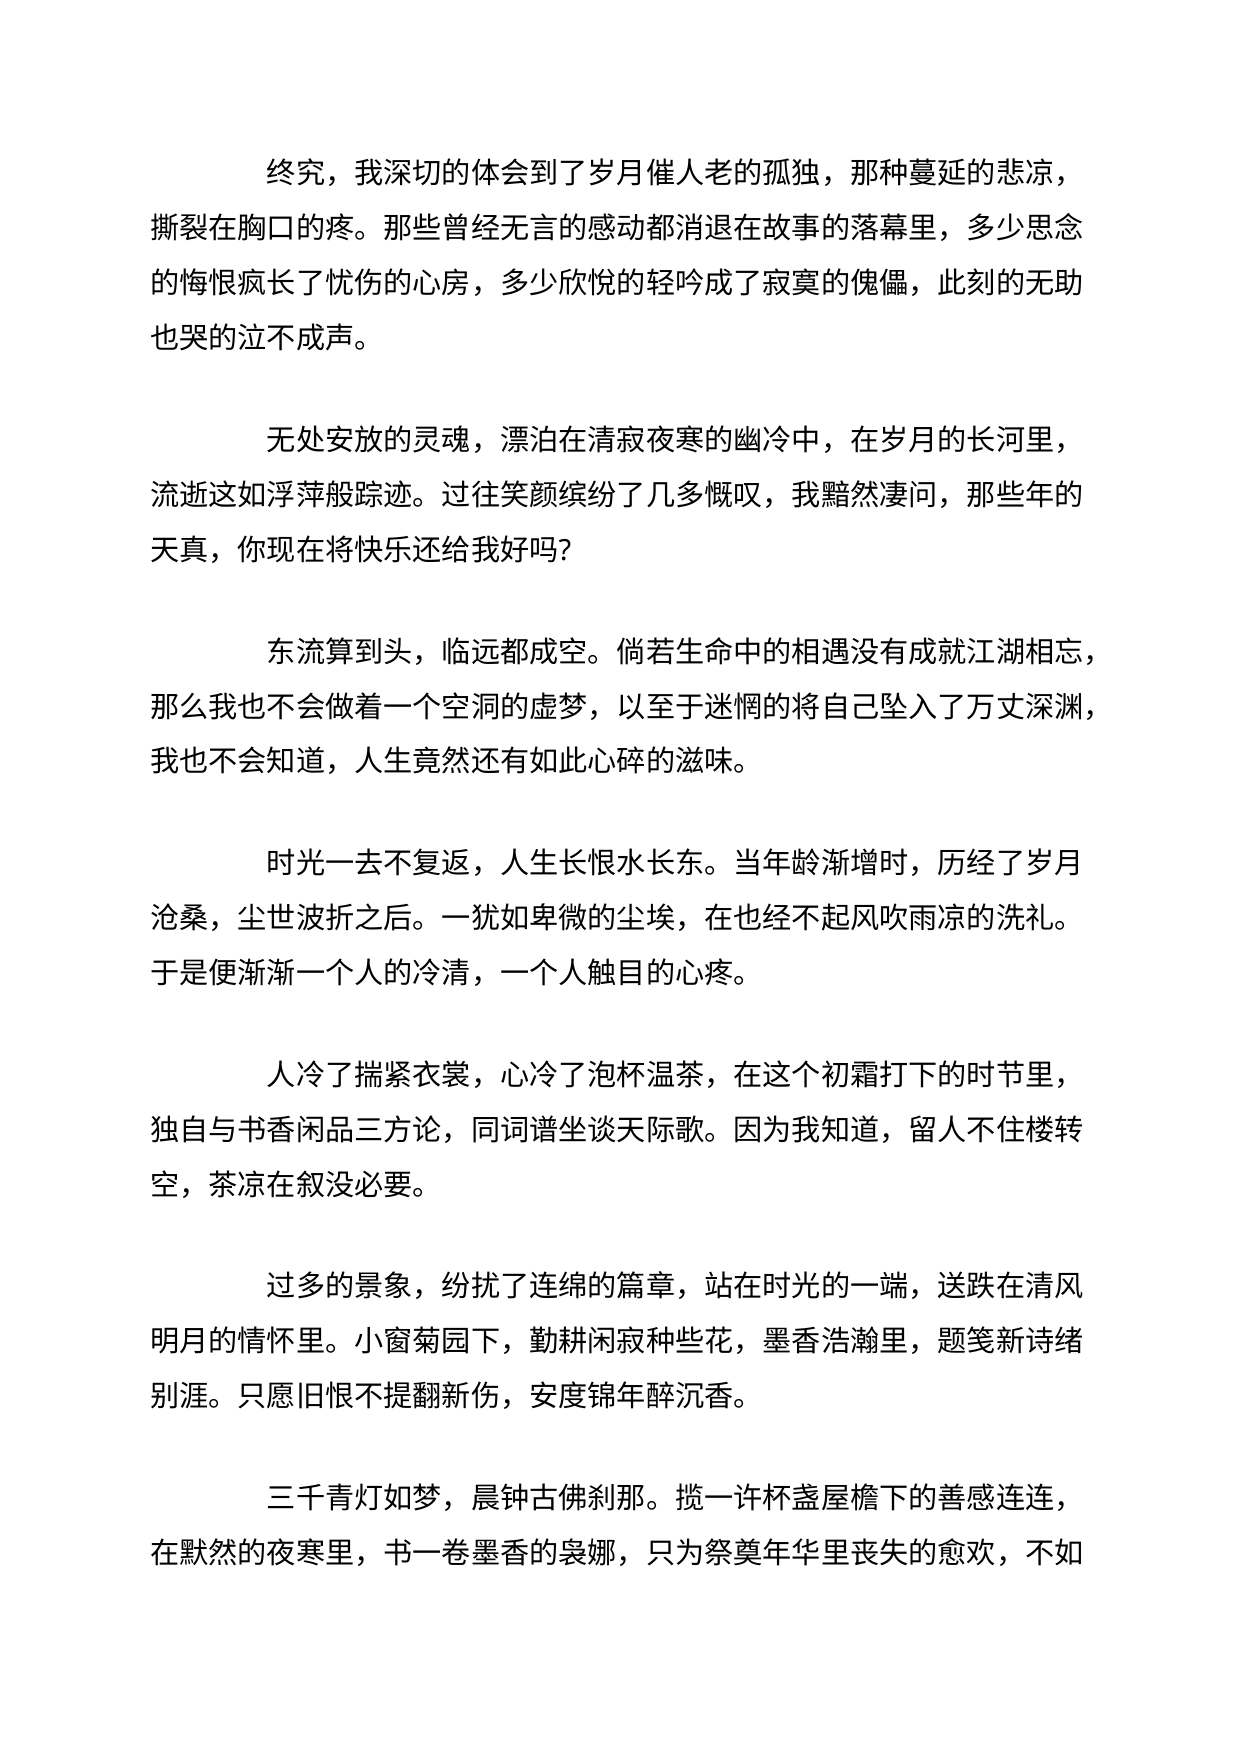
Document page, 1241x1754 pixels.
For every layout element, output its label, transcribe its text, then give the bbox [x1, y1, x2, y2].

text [150, 1474, 1090, 1572]
text 无处安放的灵魂，漂泊在清寂夜寒的幽冷中，在岁月的长河里，流逝这如浮萍般踪迹。过往笑颜缤纷了几多慨叹，我黯然凄问，那些年的天真，你现在将快乐还给我好吗? [150, 416, 1090, 569]
text 过多的景象，纷扰了连绵的篇章，站在时光的一端，送跌在清风明月的情怀里。小窗菊园下，勤耕闲寂种些花，墨香浩瀚里，题笺新诗绪别涯。只愿旧恨不提翻新伤，安度锦年醉沉香。 [150, 1263, 1090, 1415]
text 人冷了揣紧衣裳，心冷了泡杯温茶，在这个初霜打下的时节里，独自与书香闲品三方论，同词谱坐谈天际歌。因为我知道，留人不住楼转空，茶凉在叙没必要。 [150, 1051, 1090, 1203]
text 东流算到头，临远都成空。倘若生命中的相遇没有成就江湖相忘，那么我也不会做着一个空洞的虚梦，以至于迷惘的将自己坠入了万丈深渊，我也不会知道，人生竟然还有如此心碎的滋味。 [150, 628, 1090, 780]
text 时光一去不复返，人生长恨水长东。当年龄渐增时，历经了岁月沧桑，尘世波折之后。一犹如卑微的尘埃，在也经不起风吹雨凉的洗礼。于是便渐渐一个人的冷清，一个人触目的心疼。 [150, 840, 1090, 992]
text 终究，我深切的体会到了岁月催人老的孤独，那种蔓延的悲凉，撕裂在胸口的疼。那些曾经无言的感动都消退在故事的落幕里，多少思念的悔恨疯长了忧伤的心房，多少欣悅的轻吟成了寂寞的傀儡，此刻的无助也哭的泣不成声。 [150, 150, 1090, 357]
